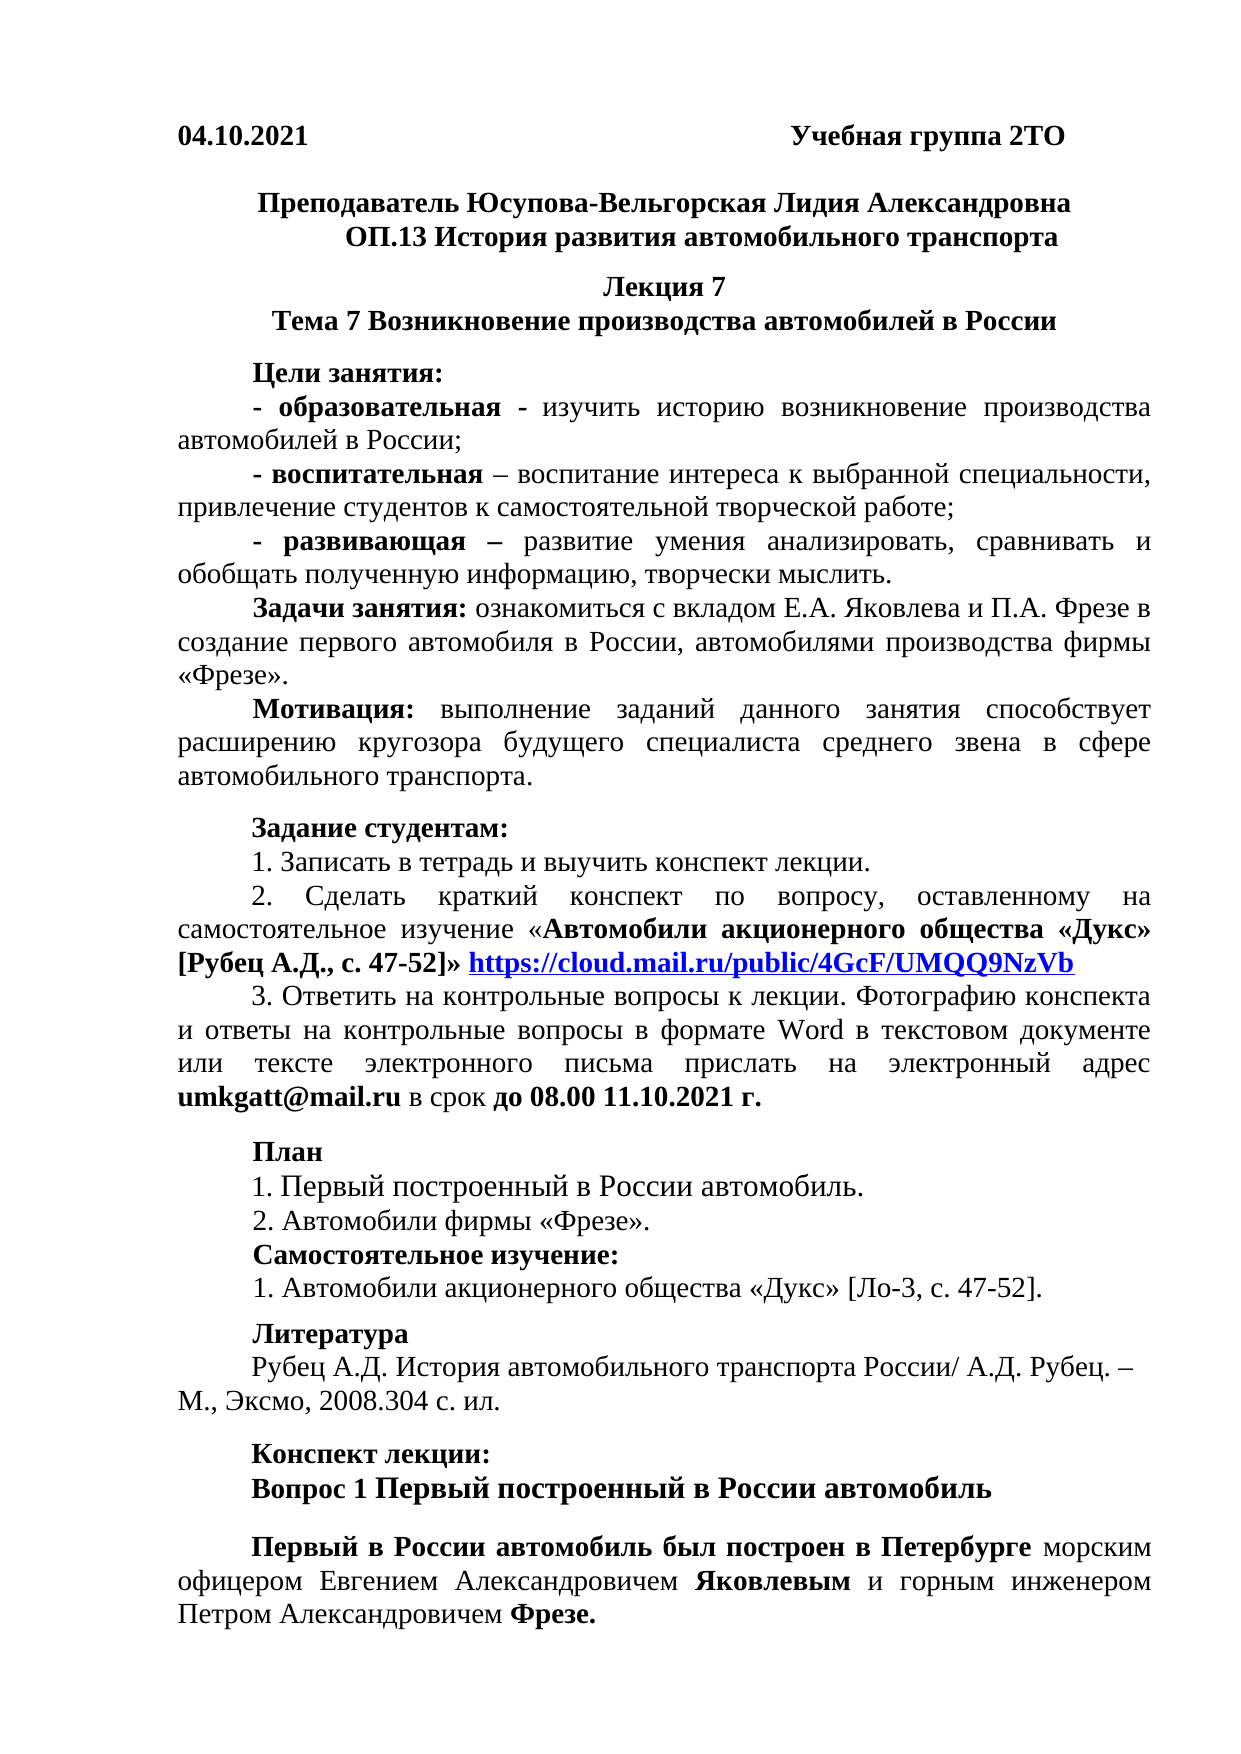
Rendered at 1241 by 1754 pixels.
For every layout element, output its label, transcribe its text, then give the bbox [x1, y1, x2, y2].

text Цели занятия: [177, 355, 1152, 389]
text 04.10.2021 Учебная группа 2ТО [177, 118, 1152, 152]
text Задачи занятия: ознакомиться с вкладом Е.А. Яковлева и П.А. Фрезе в создание первого автомобиля в России, автомобилями производства фирмы «Фрезе». [177, 590, 1152, 691]
text Самостоятельное изучение: [177, 1237, 1152, 1271]
text - образовательная - изучить историю возникновение производства автомобилей в России; [177, 389, 1152, 456]
text Рубец А.Д. История автомобильного транспорта России/ А.Д. Рубец. – М., Эксмо, 2008.304 с. ил. [177, 1349, 1152, 1417]
text 2. Автомобили фирмы «Фрезе». [177, 1203, 1152, 1237]
text Конспект лекции: [177, 1436, 1152, 1469]
text - развивающая – развитие умения анализировать, сравнивать и обобщать полученную информацию, творчески мыслить. [177, 523, 1152, 590]
text 1. Записать в тетрадь и выучить конспект лекции. [177, 844, 1152, 878]
text Первый в России автомобиль был построен в Петербурге морским офицером Евгением Александровичем Яковлевым и горным инженером Петром Александровичем Фрезе. [177, 1529, 1152, 1630]
text Лекция 7 [177, 269, 1152, 303]
text Мотивация: выполнение заданий данного занятия способствует расширению кругозора будущего специалиста среднего звена в сфере автомобильного транспорта. [177, 691, 1152, 791]
text ОП.13 История развития автомобильного транспорта [177, 219, 1152, 252]
text Преподаватель Юсупова-Вельгорская Лидия Александровна [177, 185, 1152, 219]
text Литература [177, 1316, 1152, 1349]
text 1. Первый построенный в России автомобиль. [177, 1167, 1152, 1203]
text Вопрос 1 Первый построенный в России автомобиль [177, 1469, 1152, 1505]
text Задание студентам: [177, 811, 1152, 844]
text 2. Сделать краткий конспект по вопросу, оставленному на самостоятельное изучение «Автомобили акционерного общества «Дукс» [Рубец А.Д., с. 47-52]» https://cloud.mail.ru/public/4GcF/UMQQ9NzVb [177, 878, 1152, 978]
text 3. Ответить на контрольные вопросы к лекции. Фотографию конспекта и ответы на контрольные вопросы в формате Word в текстовом документе или тексте электронного письма прислать на электронный адрес umkgatt@mail.ru в срок до 08.00 11.10.2021 г. [177, 978, 1152, 1112]
text Тема 7 Возникновение производства автомобилей в России [177, 303, 1152, 336]
text - воспитательная – воспитание интереса к выбранной специальности, привлечение студентов к самостоятельной творческой работе; [177, 456, 1152, 523]
text 1. Автомобили акционерного общества «Дукс» [Ло-3, с. 47-52]. [177, 1271, 1152, 1304]
text План [177, 1134, 1152, 1167]
